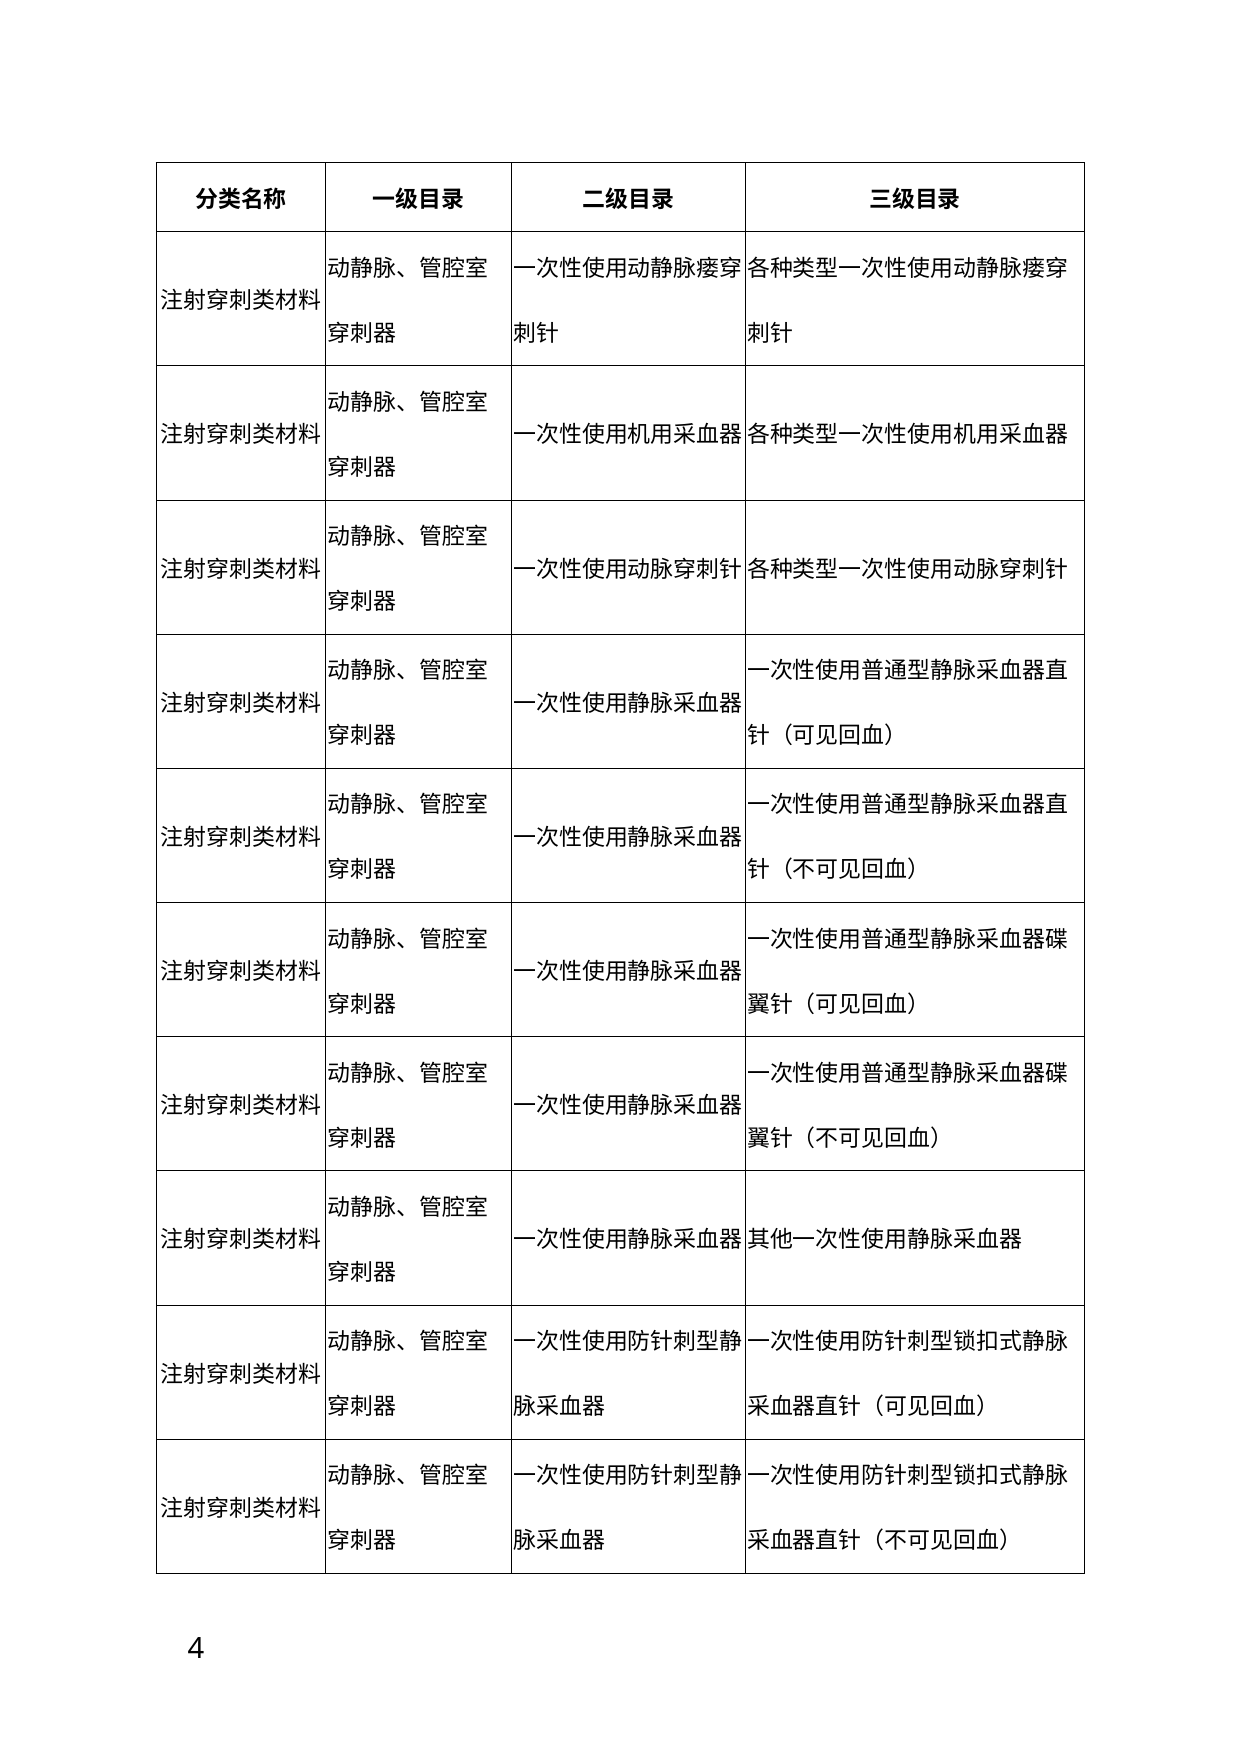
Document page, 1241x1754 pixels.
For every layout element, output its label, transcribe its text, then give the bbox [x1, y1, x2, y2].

table_cell 注射穿刺类材料 [157, 903, 325, 1036]
table_header 分类名称 [157, 163, 325, 231]
table_cell 注射穿刺类材料 [157, 501, 325, 634]
table_cell 一次性使用动静脉瘘穿刺针 [512, 232, 745, 365]
table_cell 一次性使用静脉采血器 [512, 903, 745, 1036]
table_cell 一次性使用机用采血器 [512, 366, 745, 499]
table_cell 其他一次性使用静脉采血器 [746, 1171, 1084, 1304]
table_cell 动静脉、管腔室穿刺器 [326, 366, 511, 499]
table_cell 动静脉、管腔室穿刺器 [326, 1306, 511, 1439]
table_cell 动静脉、管腔室穿刺器 [326, 769, 511, 902]
table_cell 一次性使用防针刺型静脉采血器 [512, 1306, 745, 1439]
table_cell 动静脉、管腔室穿刺器 [326, 1440, 511, 1573]
table_cell 一次性使用防针刺型锁扣式静脉采血器直针（不可见回血） [746, 1440, 1084, 1573]
table_cell 一次性使用防针刺型静脉采血器 [512, 1440, 745, 1573]
table_cell 注射穿刺类材料 [157, 232, 325, 365]
table_cell 一次性使用静脉采血器 [512, 1171, 745, 1304]
table_cell 动静脉、管腔室穿刺器 [326, 501, 511, 634]
table_cell 注射穿刺类材料 [157, 1306, 325, 1439]
table_cell 各种类型一次性使用机用采血器 [746, 366, 1084, 499]
table_cell 注射穿刺类材料 [157, 1037, 325, 1170]
table_cell 一次性使用静脉采血器 [512, 1037, 745, 1170]
table_header 三级目录 [746, 163, 1084, 231]
table_cell 一次性使用动脉穿刺针 [512, 501, 745, 634]
table_cell 动静脉、管腔室穿刺器 [326, 903, 511, 1036]
table_header 二级目录 [512, 163, 745, 231]
table_cell 一次性使用普通型静脉采血器碟翼针（可见回血） [746, 903, 1084, 1036]
table_cell 注射穿刺类材料 [157, 366, 325, 499]
table_cell 一次性使用静脉采血器 [512, 769, 745, 902]
table_cell 一次性使用普通型静脉采血器碟翼针（不可见回血） [746, 1037, 1084, 1170]
table_cell 注射穿刺类材料 [157, 1440, 325, 1573]
table_cell 动静脉、管腔室穿刺器 [326, 1171, 511, 1304]
table_cell 注射穿刺类材料 [157, 1171, 325, 1304]
table_cell 注射穿刺类材料 [157, 635, 325, 768]
table_cell 一次性使用普通型静脉采血器直针（可见回血） [746, 635, 1084, 768]
table_header 一级目录 [326, 163, 511, 231]
table_cell 各种类型一次性使用动脉穿刺针 [746, 501, 1084, 634]
table_cell 一次性使用静脉采血器 [512, 635, 745, 768]
table_cell 注射穿刺类材料 [157, 769, 325, 902]
table_cell 动静脉、管腔室穿刺器 [326, 1037, 511, 1170]
table_cell 一次性使用防针刺型锁扣式静脉采血器直针（可见回血） [746, 1306, 1084, 1439]
table_cell 动静脉、管腔室穿刺器 [326, 232, 511, 365]
table_cell 各种类型一次性使用动静脉瘘穿刺针 [746, 232, 1084, 365]
table_cell 动静脉、管腔室穿刺器 [326, 635, 511, 768]
table_cell 一次性使用普通型静脉采血器直针（不可见回血） [746, 769, 1084, 902]
